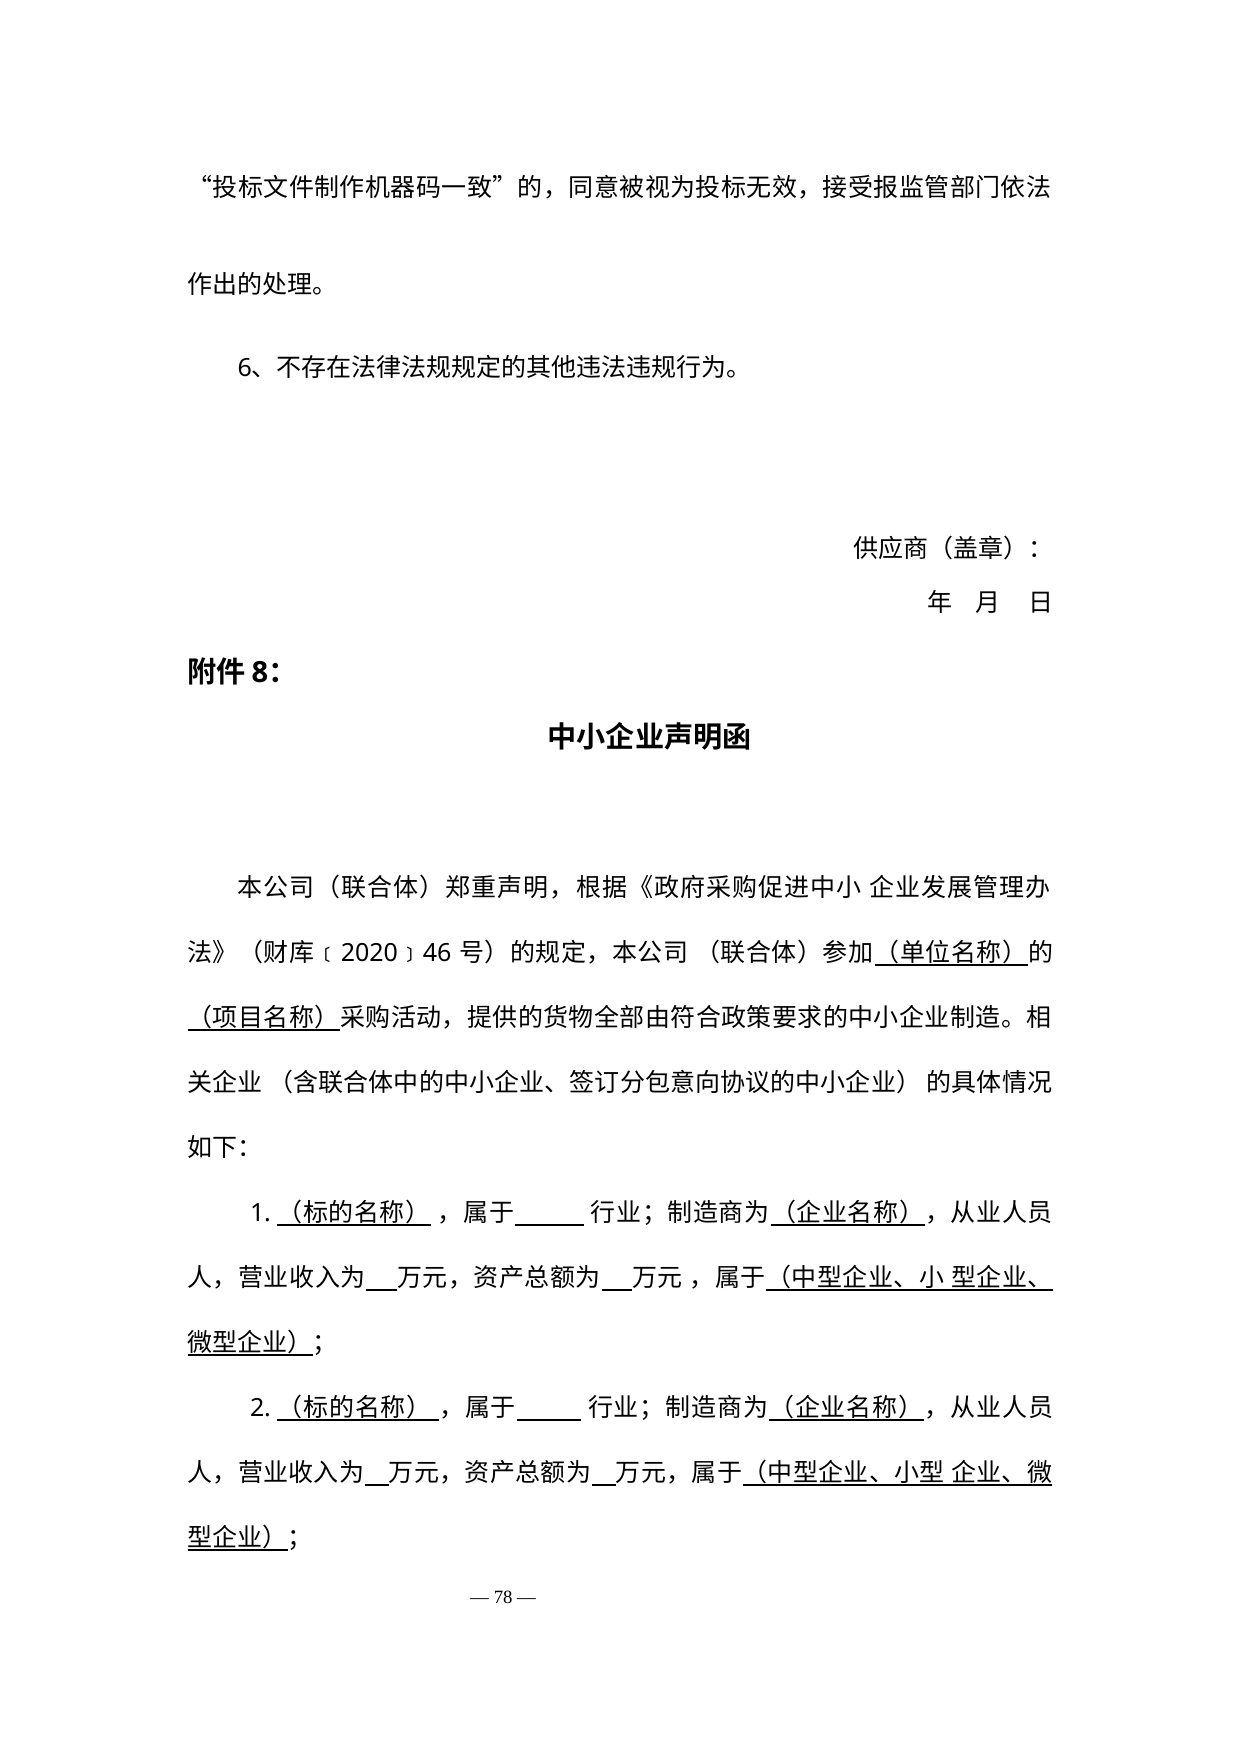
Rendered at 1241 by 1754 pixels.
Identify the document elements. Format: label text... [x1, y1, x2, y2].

text 6、不存在法律法规规定的其他违法违规行为。 [187, 333, 1053, 398]
list （标的名称） ，属于 行业；制造商为（企业名称），从业人员 人，营业收入为 万元，资产总额为 万元，属于（中型企业、小型 企业、微型企业）； [187, 1373, 1053, 1568]
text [187, 153, 1053, 315]
text 供应商（盖章）： [187, 528, 1053, 565]
text 中小企业声明函 [187, 702, 1053, 767]
text 本公司（联合体）郑重声明，根据《政府采购促进中小 企业发展管理办法》（财库﹝2020﹞46 号）的规定，本公司 （联合体）参加（单位名称）的（项目名称）采购活动，提供的货物全部由符合政策要求的中小企业制造。相关企业 （含联合体中的中小企业、签订分包意向协议的中小企业） 的具体情况如下： [187, 853, 1053, 1178]
text 附件8： [187, 637, 1053, 702]
text 年 月 日 [187, 583, 1053, 619]
list （标的名称） ，属于 行业；制造商为（企业名称），从业人员 人，营业收入为 万元，资产总额为 万元 ，属于（中型企业、小 型企业、微型企业）； [187, 1178, 1053, 1373]
